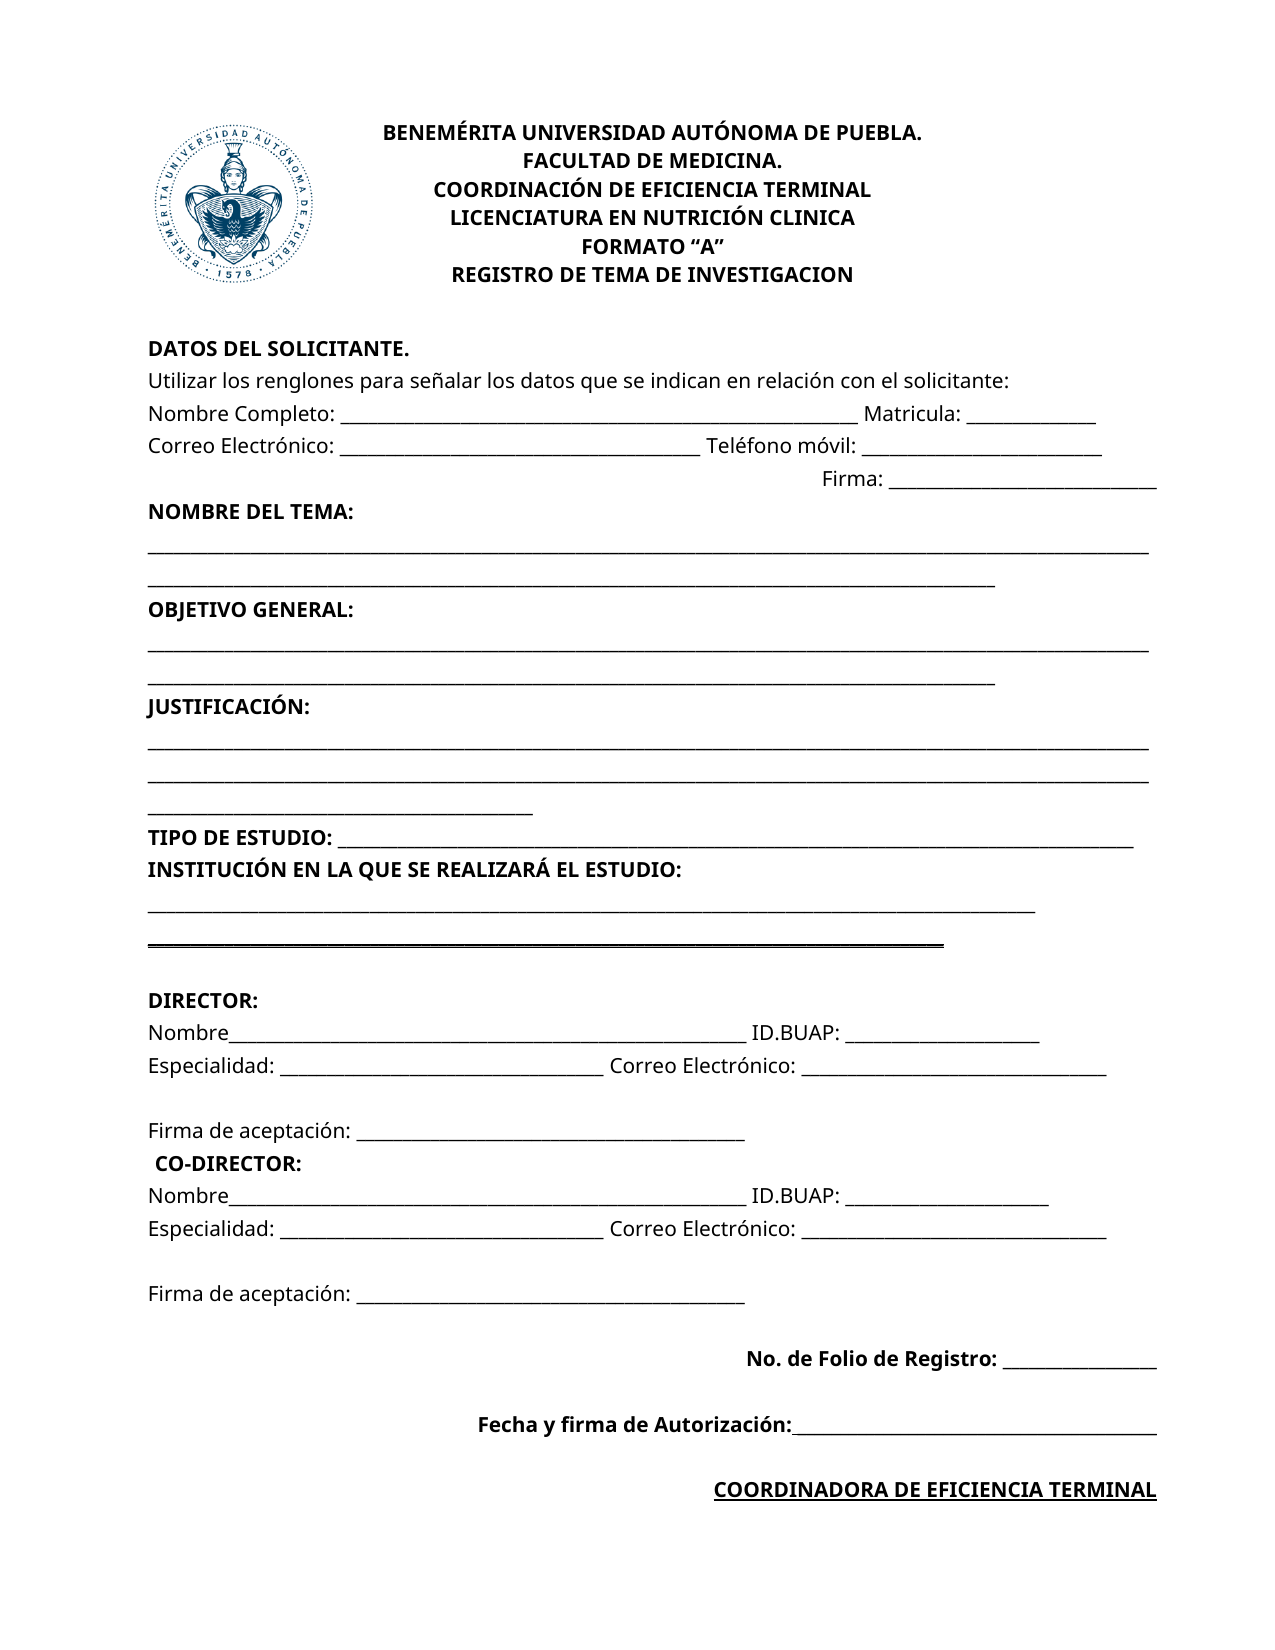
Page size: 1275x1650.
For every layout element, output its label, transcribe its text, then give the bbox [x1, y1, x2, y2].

text NOMBRE DEL TEMA: ________________________________________________________________________________________________________________________________________________________________________________________________________________________ [148, 497, 1157, 591]
text Nombre Completo: ________________________________________________________ Matricula: ______________ [148, 399, 1157, 427]
text INSTITUCIÓN EN LA QUE SE REALIZARÁ EL ESTUDIO: ________________________________________________________________________________________________ [148, 856, 1157, 917]
text OBJETIVO GENERAL: [148, 595, 1157, 623]
text BENEMÉRITA UNIVERSIDAD AUTÓNOMA DE PUEBLA. [319, 118, 1157, 147]
text DIRECTOR: [148, 986, 1157, 1014]
text Utilizar los renglones para señalar los datos que se indican en relación con el solicitante: [148, 366, 1157, 395]
text JUSTIFICACIÓN: _______________________________________________________________________________________________________________________________________________________________________________________________________________________________________________________________________________________ [148, 692, 1157, 819]
text TIPO DE ESTUDIO: _____________________________________________________________________________________________ [148, 823, 1157, 851]
text DATOS DEL SOLICITANTE. [148, 334, 1157, 362]
text Firma de aceptación: __________________________________________ [148, 1279, 1157, 1308]
text No. de Folio de Registro: __________________ [148, 1344, 1157, 1373]
text _____________________________________________________________________________________________ [148, 921, 1157, 949]
text Correo Electrónico: _______________________________________ Teléfono móvil: __________________________ [148, 432, 1157, 460]
text COORDINADORA DE EFICIENCIA TERMINAL [148, 1475, 1157, 1503]
text LICENCIATURA EN NUTRICIÓN CLINICA [319, 203, 1157, 232]
text REGISTRO DE TEMA DE INVESTIGACION [319, 260, 1157, 289]
text Firma: _____________________________ [154, 464, 1157, 493]
text FACULTAD DE MEDICINA. [319, 147, 1157, 175]
text Especialidad: ___________________________________ Correo Electrónico: _________________________________ [148, 1214, 1157, 1243]
picture [148, 118, 319, 289]
text Nombre________________________________________________________ ID.BUAP: _____________________ [148, 1018, 1157, 1047]
text Especialidad: ___________________________________ Correo Electrónico: _________________________________ [148, 1051, 1157, 1079]
text COORDINACIÓN DE EFICIENCIA TERMINAL [319, 175, 1157, 203]
text CO-DIRECTOR: [154, 1149, 1157, 1177]
text Nombre________________________________________________________ ID.BUAP: ______________________ [148, 1182, 1157, 1210]
text Fecha y firma de Autorización: __________________________________________ [148, 1410, 1157, 1438]
text ________________________________________________________________________________________________________________________________________________________________________________________________________________________ [148, 627, 1157, 688]
text FORMATO “A” [319, 232, 1157, 260]
text Firma de aceptación: __________________________________________ [148, 1116, 1157, 1145]
